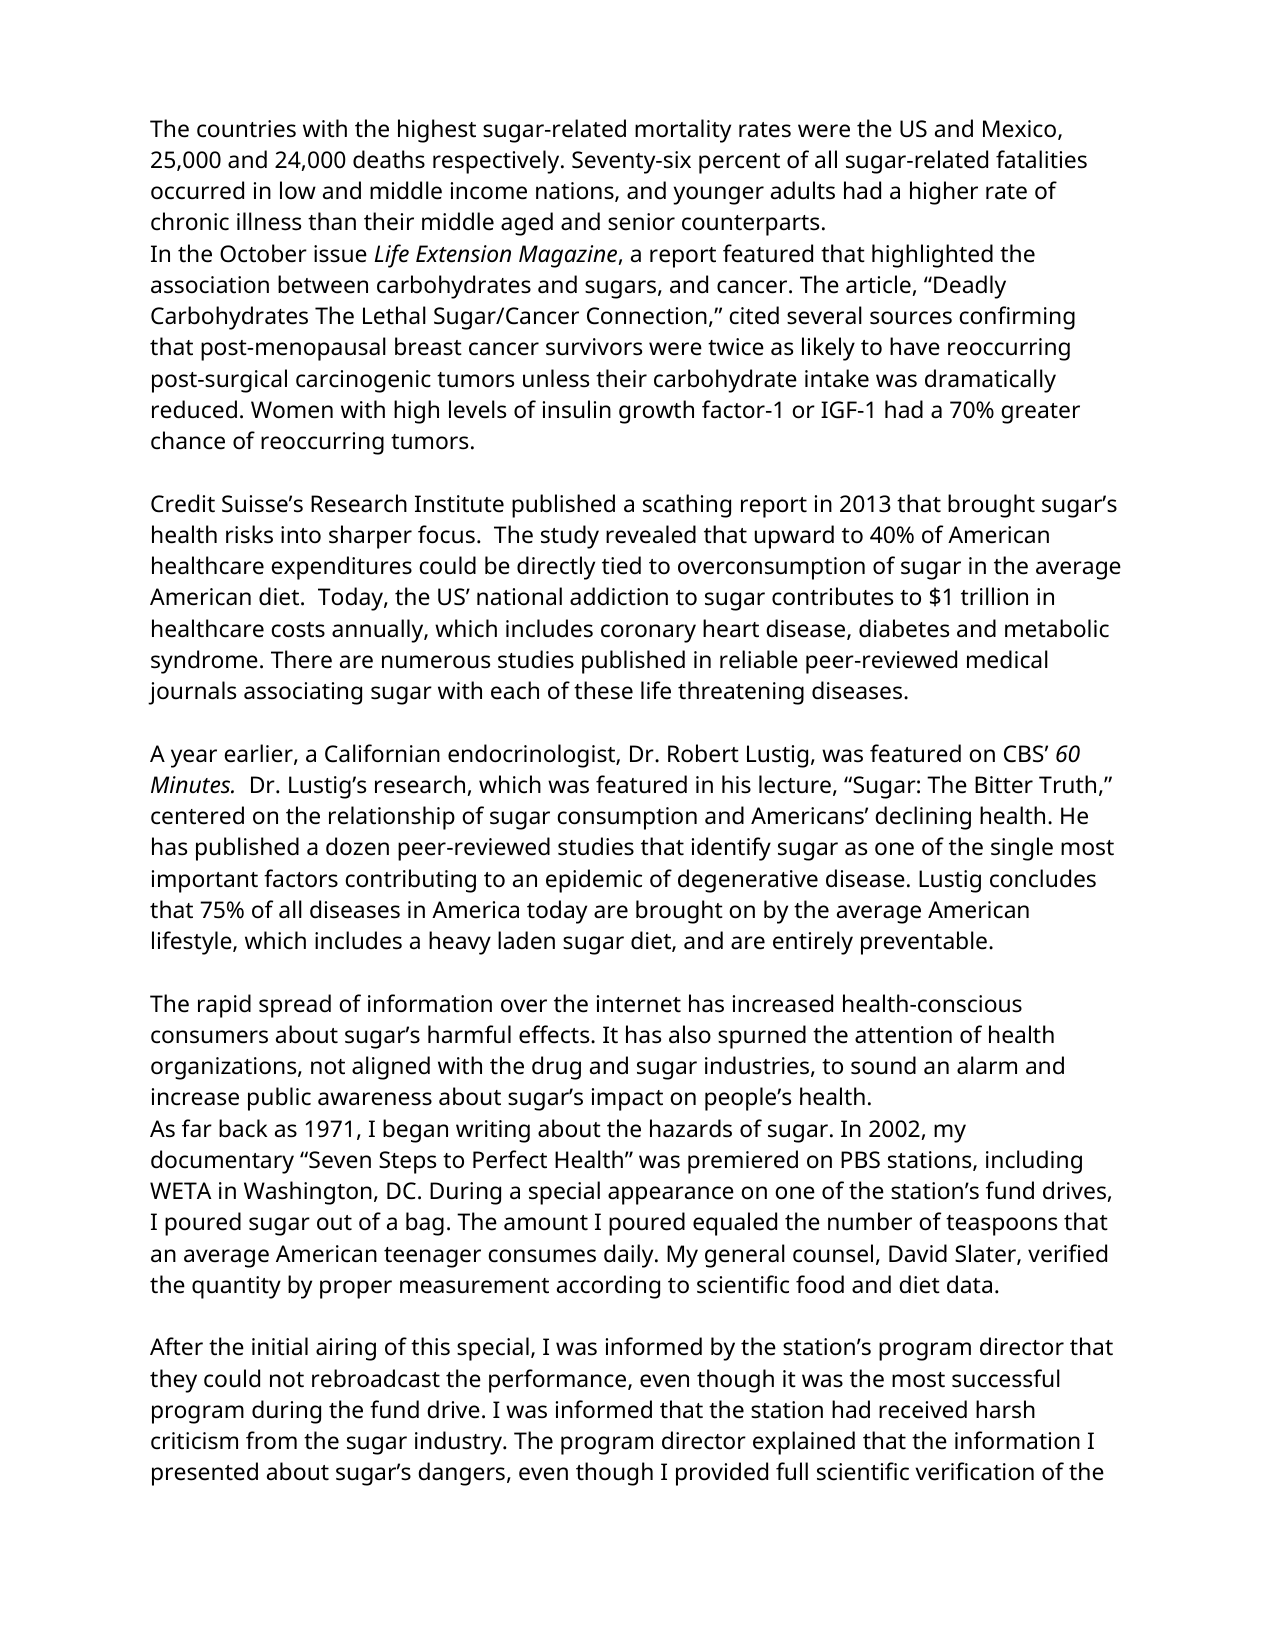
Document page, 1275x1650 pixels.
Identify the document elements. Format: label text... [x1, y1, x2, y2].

text As far back as 1971, I began writing about the hazards of sugar. In 2002, my documentary “Seven Steps to Perfect Health” was premiered on PBS stations, including WETA in Washington, DC. During a special appearance on one of the station’s fund drives, I poured sugar out of a bag. The amount I poured equaled the number of teaspoons that an average American teenager consumes daily. My general counsel, David Slater, verified the quantity by proper measurement according to scientific food and diet data. [150, 1112, 1125, 1300]
text The countries with the highest sugar-related mortality rates were the US and Mexico, 25,000 and 24,000 deaths respectively. Seventy-six percent of all sugar-related fatalities occurred in low and middle income nations, and younger adults had a higher rate of chronic illness than their middle aged and senior counterparts. [150, 112, 1125, 237]
text In the October issue Life Extension Magazine, a report featured that highlighted the association between carbohydrates and sugars, and cancer. The article, “Deadly Carbohydrates The Lethal Sugar/Cancer Connection,” cited several sources confirming that post-menopausal breast cancer survivors were twice as likely to have reoccurring post-surgical carcinogenic tumors unless their carbohydrate intake was dramatically reduced. Women with high levels of insulin growth factor-1 or IGF-1 had a 70% greater chance of reoccurring tumors. [150, 237, 1125, 456]
text The rapid spread of information over the internet has increased health-conscious consumers about sugar’s harmful effects. It has also spurned the attention of health organizations, not aligned with the drug and sugar industries, to sound an alarm and increase public awareness about sugar’s impact on people’s health. [150, 987, 1125, 1112]
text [150, 1331, 1125, 1487]
text A year earlier, a Californian endocrinologist, Dr. Robert Lustig, was featured on CBS’ 60 Minutes. Dr. Lustig’s research, which was featured in his lecture, “Sugar: The Bitter Truth,” centered on the relationship of sugar consumption and Americans’ declining health. He has published a dozen peer-reviewed studies that identify sugar as one of the single most important factors contributing to an epidemic of degenerative disease. Lustig concludes that 75% of all diseases in America today are brought on by the average American lifestyle, which includes a heavy laden sugar diet, and are entirely preventable. [150, 737, 1125, 956]
text Credit Suisse’s Research Institute published a scathing report in 2013 that brought sugar’s health risks into sharper focus. The study revealed that upward to 40% of American healthcare expenditures could be directly tied to overconsumption of sugar in the average American diet. Today, the US’ national addiction to sugar contributes to $1 trillion in healthcare costs annually, which includes coronary heart disease, diabetes and metabolic syndrome. There are numerous studies published in reliable peer-reviewed medical journals associating sugar with each of these life threatening diseases. [150, 487, 1125, 706]
